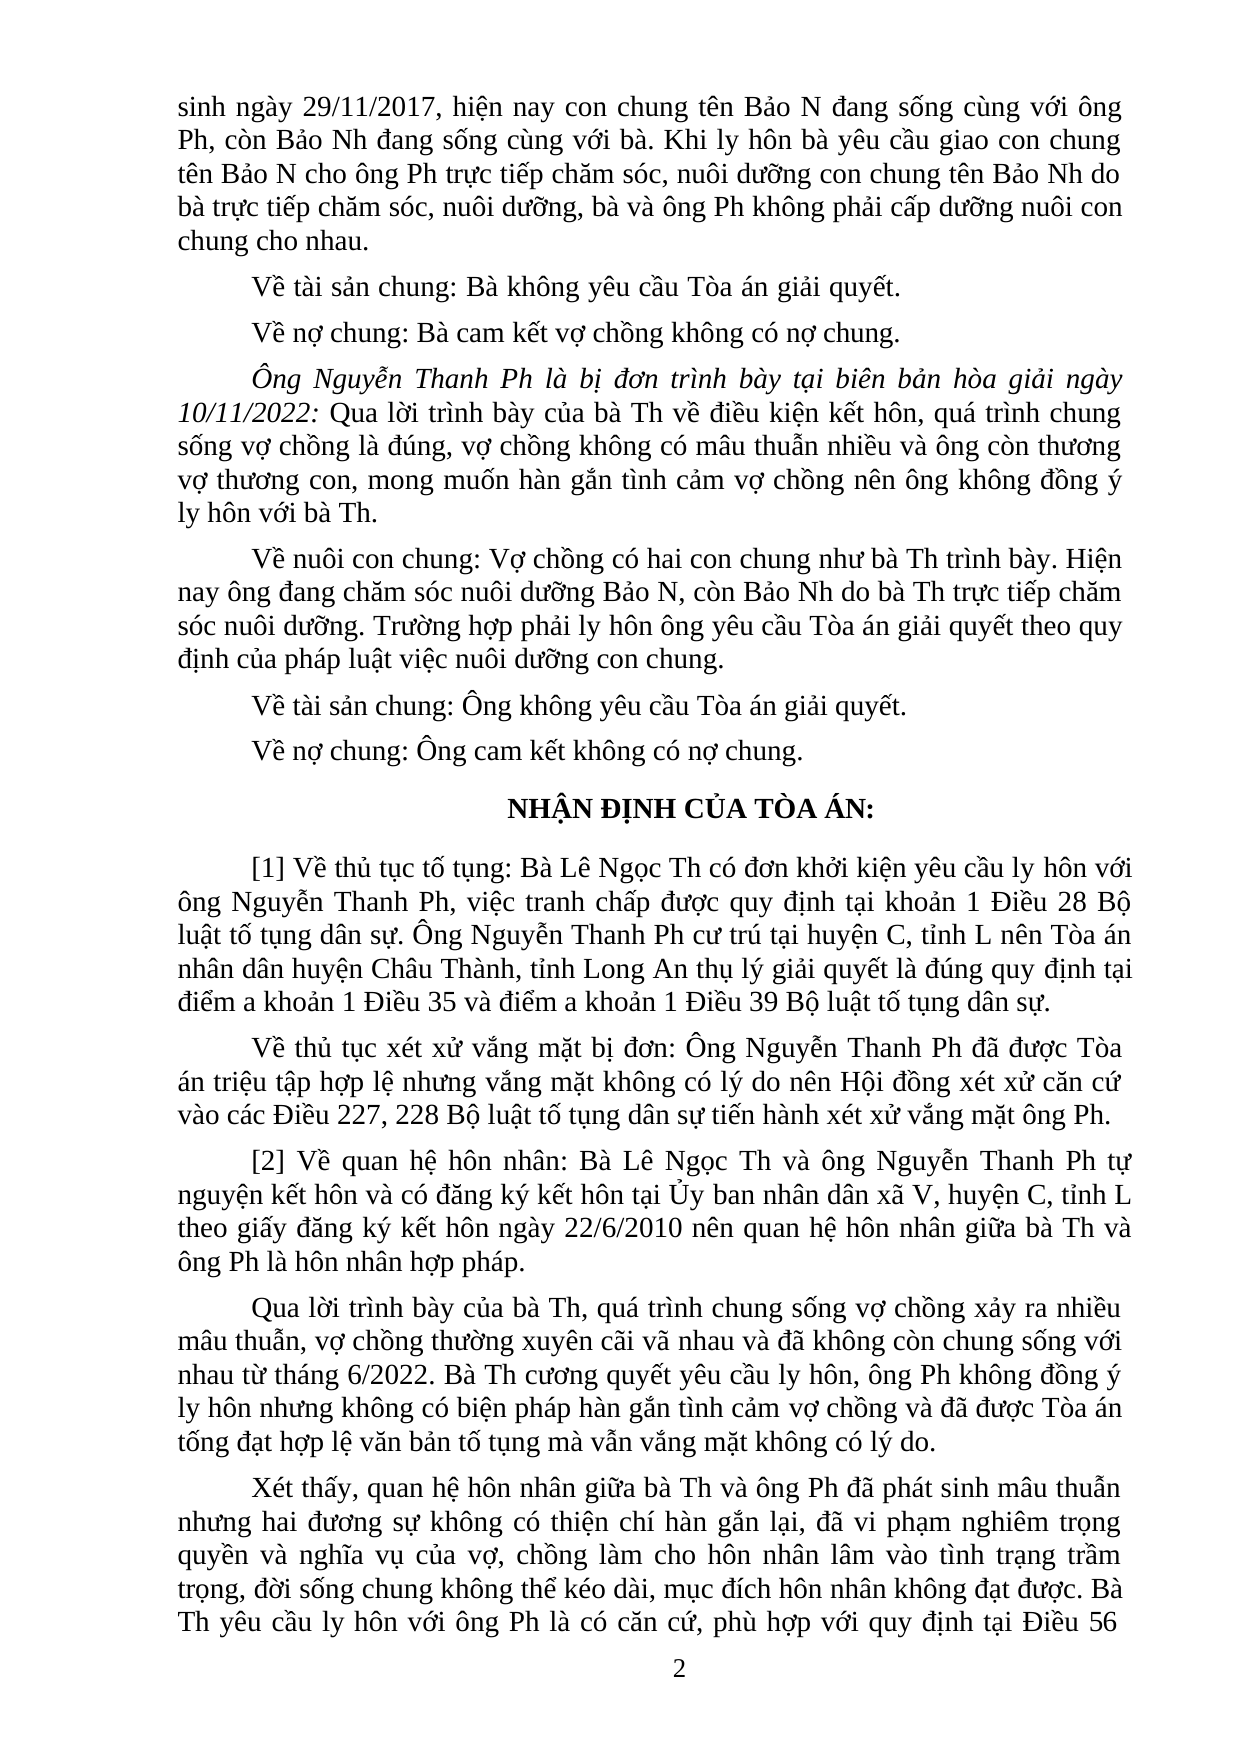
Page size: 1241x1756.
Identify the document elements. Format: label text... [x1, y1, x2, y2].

text Về nuôi con chung: Vợ chồng có hai con chung như bà Th trình bày. Hiện nay ông đang chăm sóc nuôi dưỡng Bảo N, còn Bảo Nh do bà Th trực tiếp chăm sóc nuôi dưỡng. Trường hợp phải ly hôn ông yêu cầu Tòa án giải quyết theo quy định của pháp luật việc nuôi dưỡng con chung. [177, 541, 1123, 675]
text Về tài sản chung: Ông không yêu cầu Tòa án giải quyết. Về nợ chung: Ông cam kết không có nợ chung. [251, 688, 907, 767]
list Về quan hệ hôn nhân: Bà Lê Ngọc Th và ông Nguyễn Thanh Ph tự nguyện kết hôn và có đăng ký kết hôn tại Ủy ban nhân dân xã V, huyện C, tỉnh L theo giấy đăng ký kết hôn ngày 22/6/2010 nên quan hệ hôn nhân giữa bà Th và ông Ph là hôn nhân hợp pháp. [177, 1143, 1133, 1278]
text Ông Nguyễn Thanh Ph là bị đơn trình bày tại biên bản hòa giải ngày 10/11/2022: Qua lời trình bày của bà Th về điều kiện kết hôn, quá trình chung sống vợ chồng là đúng, vợ chồng không có mâu thuẫn nhiều và ông còn thương vợ thương con, mong muốn hàn gắn tình cảm vợ chồng nên ông không đồng ý ly hôn với bà Th. [177, 361, 1123, 529]
text Xét thấy, quan hệ hôn nhân giữa bà Th và ông Ph đã phát sinh mâu thuẫn nhưng hai đương sự không có thiện chí hàn gắn lại, đã vi phạm nghiêm trọng quyền và nghĩa vụ của vợ, chồng làm cho hôn nhân lâm vào tình trạng trầm trọng, đời sống chung không thể kéo dài, mục đích hôn nhân không đạt được. Bà Th yêu cầu ly hôn với ông Ph là có căn cứ, phù hợp với quy định tại Điều 56 [177, 1470, 1123, 1638]
text NHẬN ĐỊNH CỦA TÒA ÁN: [507, 791, 1144, 825]
text sinh ngày 29/11/2017, hiện nay con chung tên Bảo N đang sống cùng với ông Ph, còn Bảo Nh đang sống cùng với bà. Khi ly hôn bà yêu cầu giao con chung tên Bảo N cho ông Ph trực tiếp chăm sóc, nuôi dưỡng con chung tên Bảo Nh do bà trực tiếp chăm sóc, nuôi dưỡng, bà và ông Ph không phải cấp dưỡng nuôi con chung cho nhau. [177, 89, 1123, 256]
list Về thủ tục tố tụng: Bà Lê Ngọc Th có đơn khởi kiện yêu cầu ly hôn với ông Nguyễn Thanh Ph, việc tranh chấp được quy định tại khoản 1 Điều 28 Bộ luật tố tụng dân sự. Ông Nguyễn Thanh Ph cư trú tại huyện C, tỉnh L nên Tòa án nhân dân huyện Châu Thành, tỉnh Long An thụ lý giải quyết là đúng quy định tại điểm a khoản 1 Điều 35 và điểm a khoản 1 Điều 39 Bộ luật tố tụng dân sự. [177, 850, 1133, 1018]
text Về tài sản chung: Bà không yêu cầu Tòa án giải quyết. Về nợ chung: Bà cam kết vợ chồng không có nợ chung. [251, 269, 902, 348]
text Về thủ tục xét xử vắng mặt bị đơn: Ông Nguyễn Thanh Ph đã được Tòa án triệu tập hợp lệ nhưng vắng mặt không có lý do nên Hội đồng xét xử căn cứ vào các Điều 227, 228 Bộ luật tố tụng dân sự tiến hành xét xử vắng mặt ông Ph. [177, 1030, 1123, 1131]
text Qua lời trình bày của bà Th, quá trình chung sống vợ chồng xảy ra nhiều mâu thuẫn, vợ chồng thường xuyên cãi vã nhau và đã không còn chung sống với nhau từ tháng 6/2022. Bà Th cương quyết yêu cầu ly hôn, ông Ph không đồng ý ly hôn nhưng không có biện pháp hàn gắn tình cảm vợ chồng và đã được Tòa án tống đạt hợp lệ văn bản tố tụng mà vẫn vắng mặt không có lý do. [177, 1290, 1123, 1458]
